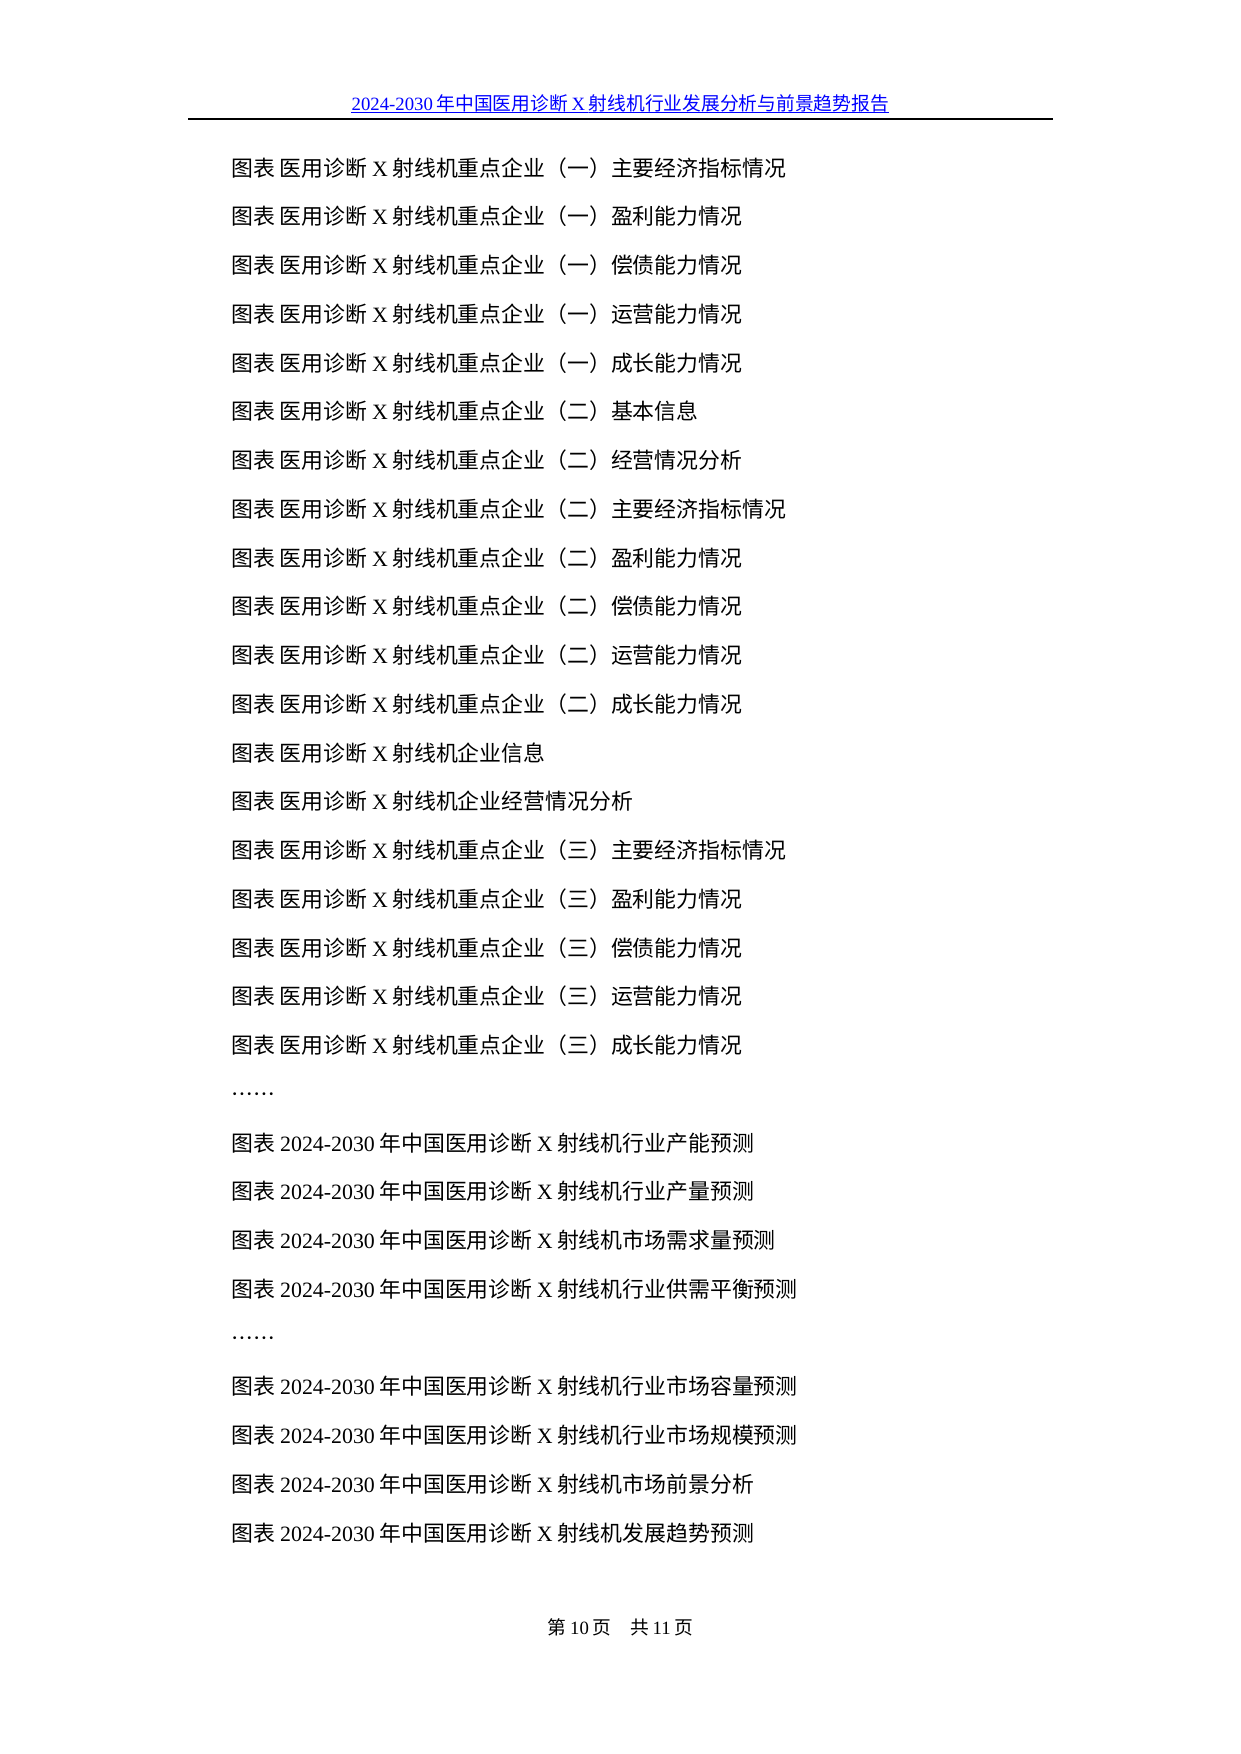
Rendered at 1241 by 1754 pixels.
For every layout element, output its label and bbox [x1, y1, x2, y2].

text [187, 150, 1053, 1548]
